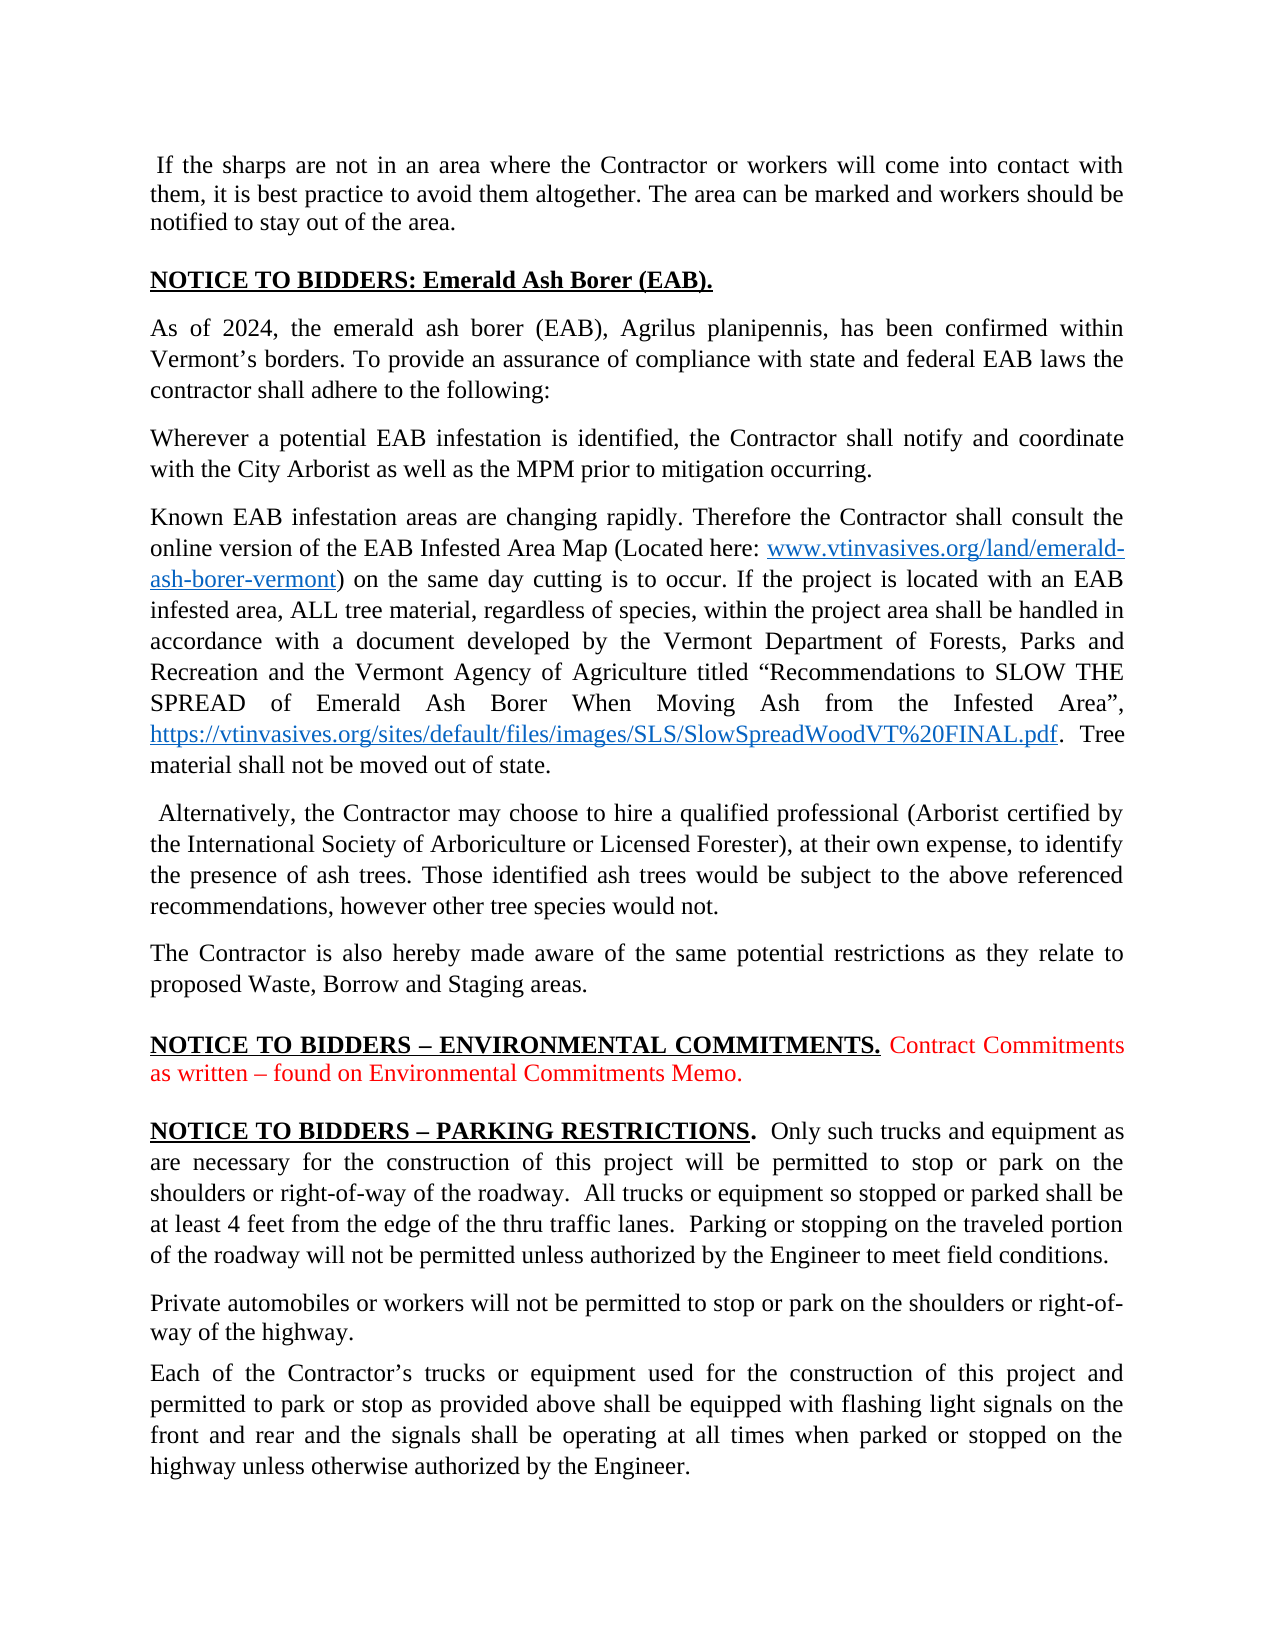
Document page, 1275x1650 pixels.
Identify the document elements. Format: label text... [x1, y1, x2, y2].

text Wherever a potential EAB infestation is identified, the Contractor shall notify and coordinate with the City Arborist as well as the MPM prior to mitigation occurring. [150, 423, 1125, 483]
text Known EAB infestation areas are changing rapidly. Therefore the Contractor shall consult the online version of the EAB Infested Area Map (Located here: www.vtinvasives.org/land/emerald-ash-borer-vermont) on the same day cutting is to occur. If the project is located with an EAB infested area, ALL tree material, regardless of species, within the project area shall be handled in accordance with a document developed by the Vermont Department of Forests, Parks and Recreation and the Vermont Agency of Agriculture titled “Recommendations to SLOW THE SPREAD of Emerald Ash Borer When Moving Ash from the Infested Area”, https://vtinvasives.org/sites/default/files/images/SLS/SlowSpreadWoodVT%20FINAL.pdf. Tree material shall not be moved out of state. [150, 502, 1125, 779]
text NOTICE TO BIDDERS – ENVIRONMENTAL COMMITMENTS. Contract Commitments as written – found on Environmental Commitments Memo. [150, 1030, 1125, 1087]
text NOTICE TO BIDDERS: Emerald Ash Borer (EAB). [150, 265, 1125, 294]
text NOTICE TO BIDDERS – PARKING RESTRICTIONS. Only such trucks and equipment as are necessary for the construction of this project will be permitted to stop or park on the shoulders or right-of-way of the roadway. All trucks or equipment so stopped or parked shall be at least 4 feet from the edge of the thru traffic lanes. Parking or stopping on the traveled portion of the roadway will not be permitted unless authorized by the Engineer to meet field conditions. [150, 1116, 1125, 1269]
text The Contractor is also hereby made aware of the same potential restrictions as they relate to proposed Waste, Borrow and Staging areas. [150, 938, 1125, 998]
text Each of the Contractor’s trucks or equipment used for the construction of this project and permitted to park or stop as provided above shall be equipped with flashing light signals on the front and rear and the signals shall be operating at all times when parked or stopped on the highway unless otherwise authorized by the Engineer. [150, 1358, 1125, 1480]
text As of 2024, the emerald ash borer (EAB), Agrilus planipennis, has been confirmed within Vermont’s borders. To provide an assurance of compliance with state and federal EAB laws the contractor shall adhere to the following: [150, 313, 1125, 404]
text Private automobiles or workers will not be permitted to stop or park on the shoulders or right-of-way of the highway. [150, 1288, 1125, 1346]
text If the sharps are not in an area where the Contractor or workers will come into contact with them, it is best practice to avoid them altogether. The area can be marked and workers should be notified to stay out of the area. [150, 150, 1125, 236]
text Alternatively, the Contractor may choose to hire a qualified professional (Arborist certified by the International Society of Arboriculture or Licensed Forester), at their own expense, to identify the presence of ash trees. Those identified ash trees would be subject to the above referenced recommendations, however other tree species would not. [150, 798, 1125, 919]
